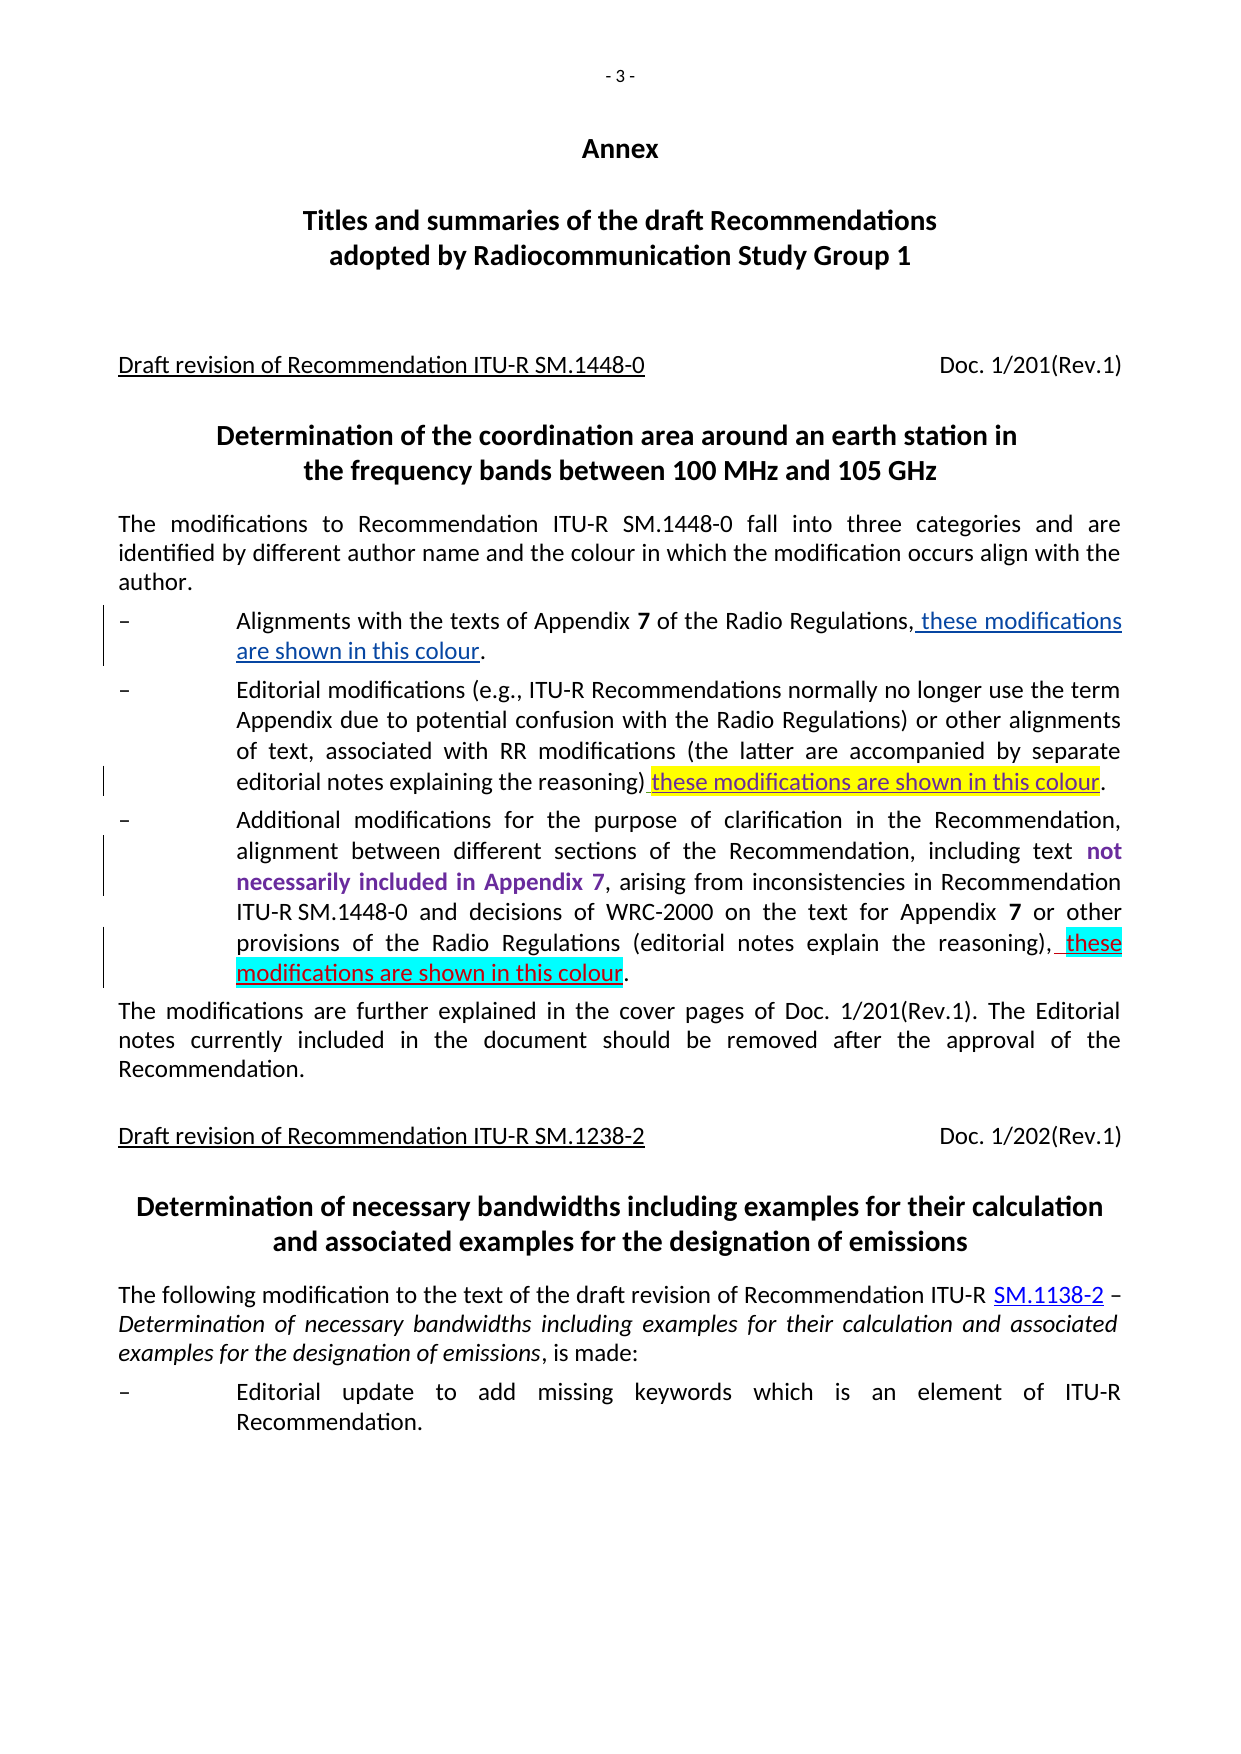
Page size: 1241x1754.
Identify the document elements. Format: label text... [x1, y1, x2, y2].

title Annex Titles and summaries of the draft Recommendations adopted by Radiocommunication Study Group 1 [118, 131, 1122, 273]
title The modifications to Recommendation ITU-R SM.1448-0 fall into three categories and are identified by different author name and the colour in which the modification occurs align with the author. [118, 509, 1122, 596]
text – Additional modifications for the purpose of clarification in the Recommendation, alignment between different sections of the Recommendation, including text not necessarily included in Appendix 7, arising from inconsistencies in Recommendation ITU-R SM.1448-0 and decisions of WRC-2000 on the text for Appendix 7 or other provisions of the Radio Regulations (editorial notes explain the reasoning),. [118, 804, 1122, 988]
text Draft revision of Recommendation ITU-R SM.1238-2 Doc. 1/202(Rev.1) [118, 1121, 1122, 1150]
title The following modification to the text of the draft revision of Recommendation ITU-R SM.1138-2 – Determination of necessary bandwidths including examples for their calculation and associated examples for the designation of emissions, is made: [118, 1280, 1122, 1367]
text – Alignments with the texts of Appendix 7 of the Radio Regulations,. [118, 605, 1122, 666]
title Determination of necessary bandwidths including examples for their calculation and associated examples for the designation of emissions [118, 1188, 1122, 1259]
text The modifications are further explained in the cover pages of Doc. 1/201(Rev.1). The Editorial notes currently included in the document should be removed after the approval of the Recommendation. [118, 996, 1122, 1083]
title Determination of the coordination area around an earth station in the frequency bands between 100 MHz and 105 GHz [118, 417, 1122, 488]
text Draft revision of Recommendation ITU-R SM.1448-0 Doc. 1/201(Rev.1) [118, 350, 1122, 379]
text – Editorial update to add missing keywords which is an element of ITU-R Recommendation. [118, 1376, 1122, 1437]
text – Editorial modifications (e.g., ITU-R Recommendations normally no longer use the term Appendix due to potential confusion with the Radio Regulations) or other alignments of text, associated with RR modifications (the latter are accompanied by separate editorial notes explaining the reasoning). [118, 674, 1122, 796]
